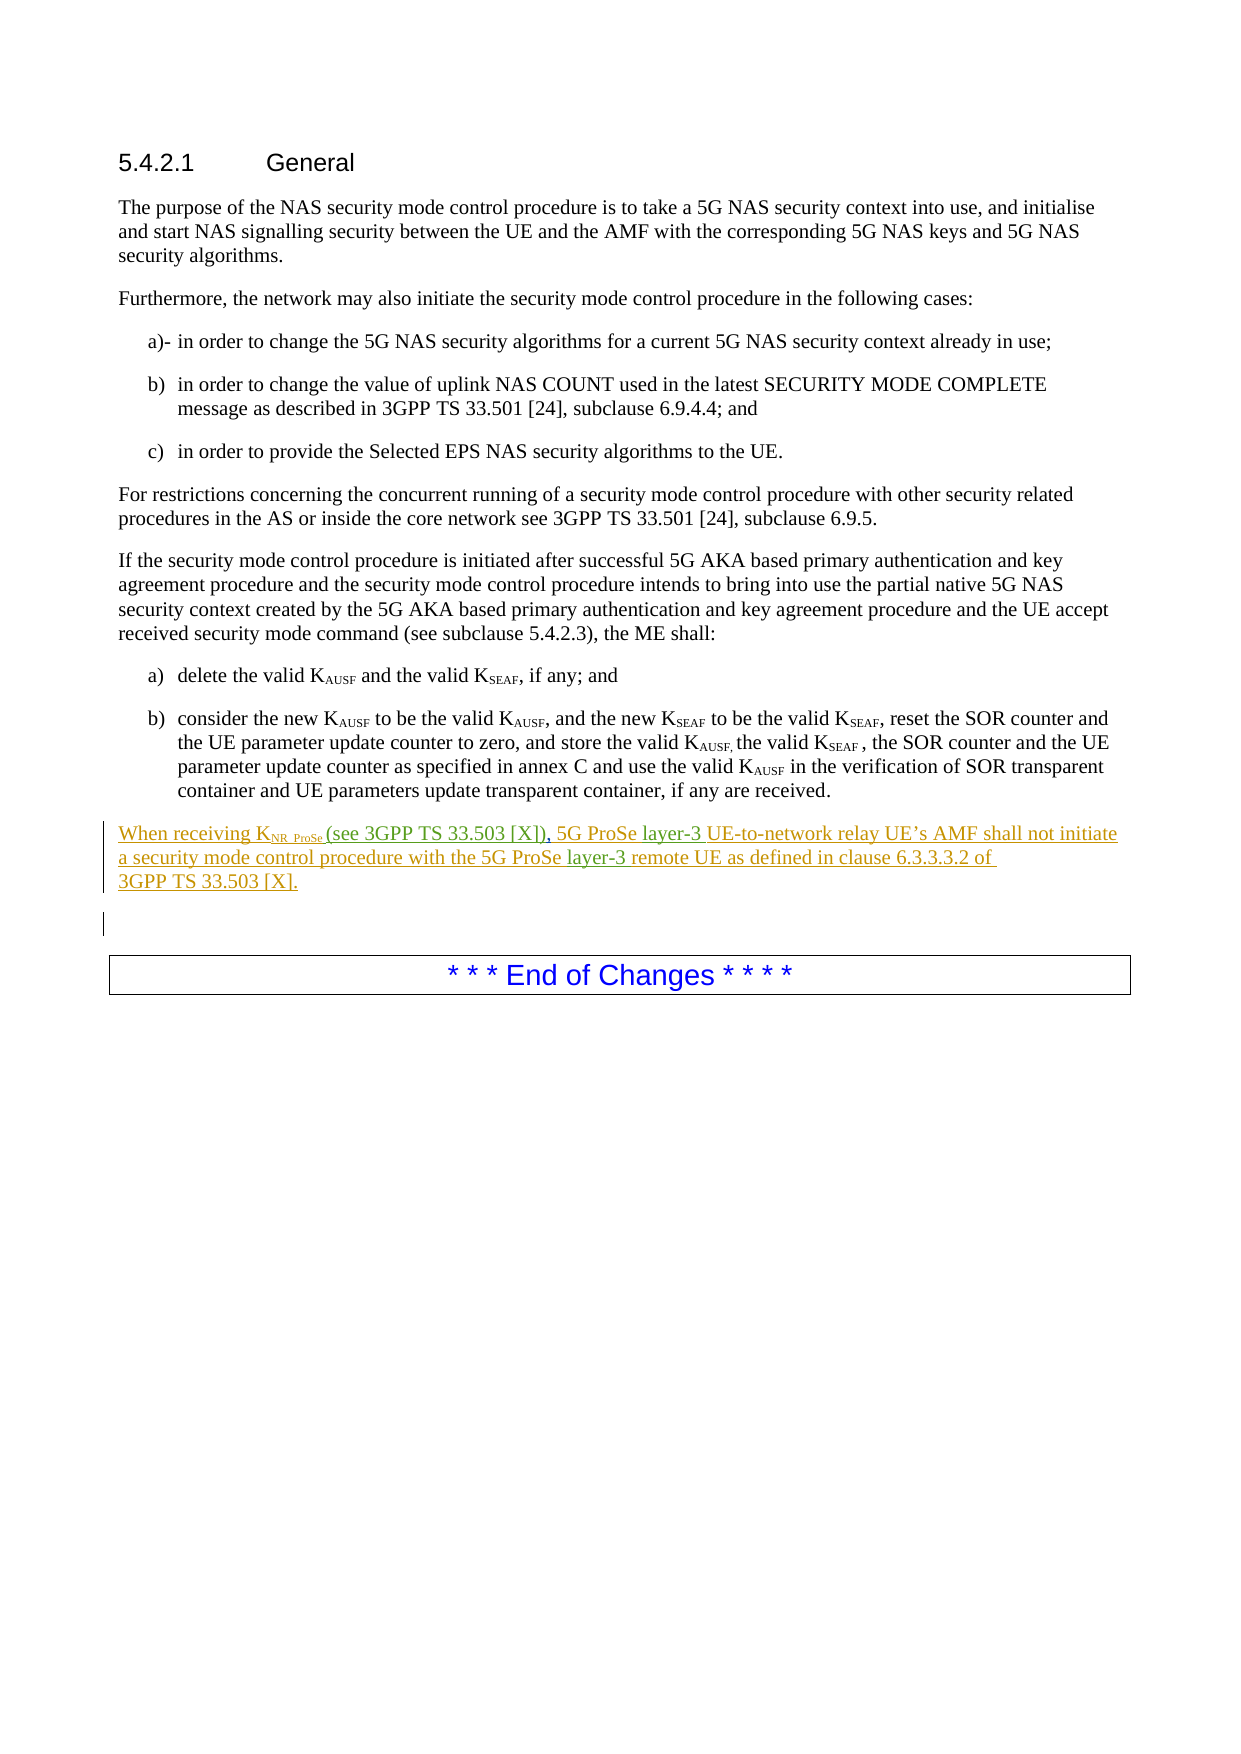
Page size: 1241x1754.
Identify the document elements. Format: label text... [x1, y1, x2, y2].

text a)- in order to change the 5G NAS security algorithms for a current 5G NAS security context already in use; [148, 329, 1122, 353]
text b) in order to change the value of uplink NAS COUNT used in the latest SECURITY MODE COMPLETE message as described in 3GPP TS 33.501 [24], subclause 6.9.4.4; and [148, 372, 1122, 420]
text * * * End of Changes * * * * [110, 956, 1130, 994]
subtitle 5.4.2.1 General [118, 148, 1122, 176]
text a) delete the valid KAUSF and the valid KSEAF, if any; and [148, 663, 1122, 687]
text If the security mode control procedure is initiated after successful 5G AKA based primary authentication and key agreement procedure and the security mode control procedure intends to bring into use the partial native 5G NAS security context created by the 5G AKA based primary authentication and key agreement procedure and the UE accept received security mode command (see subclause 5.4.2.3), the ME shall: [118, 548, 1122, 644]
text The purpose of the NAS security mode control procedure is to take a 5G NAS security context into use, and initialise and start NAS signalling security between the UE and the AMF with the corresponding 5G NAS keys and 5G NAS security algorithms. [118, 195, 1122, 267]
text c) in order to provide the Selected EPS NAS security algorithms to the UE. [148, 439, 1122, 463]
text b) consider the new KAUSF to be the valid KAUSF, and the new KSEAF to be the valid KSEAF, reset the SOR counter and the UE parameter update counter to zero, and store the valid KAUSF, the valid KSEAF , the SOR counter and the UE parameter update counter as specified in annex C and use the valid KAUSF in the verification of SOR transparent container and UE parameters update transparent container, if any are received. [148, 706, 1122, 802]
text Furthermore, the network may also initiate the security mode control procedure in the following cases: [118, 286, 1122, 310]
text For restrictions concerning the concurrent running of a security mode control procedure with other security related procedures in the AS or inside the core network see 3GPP TS 33.501 [24], subclause 6.9.5. [118, 481, 1122, 529]
